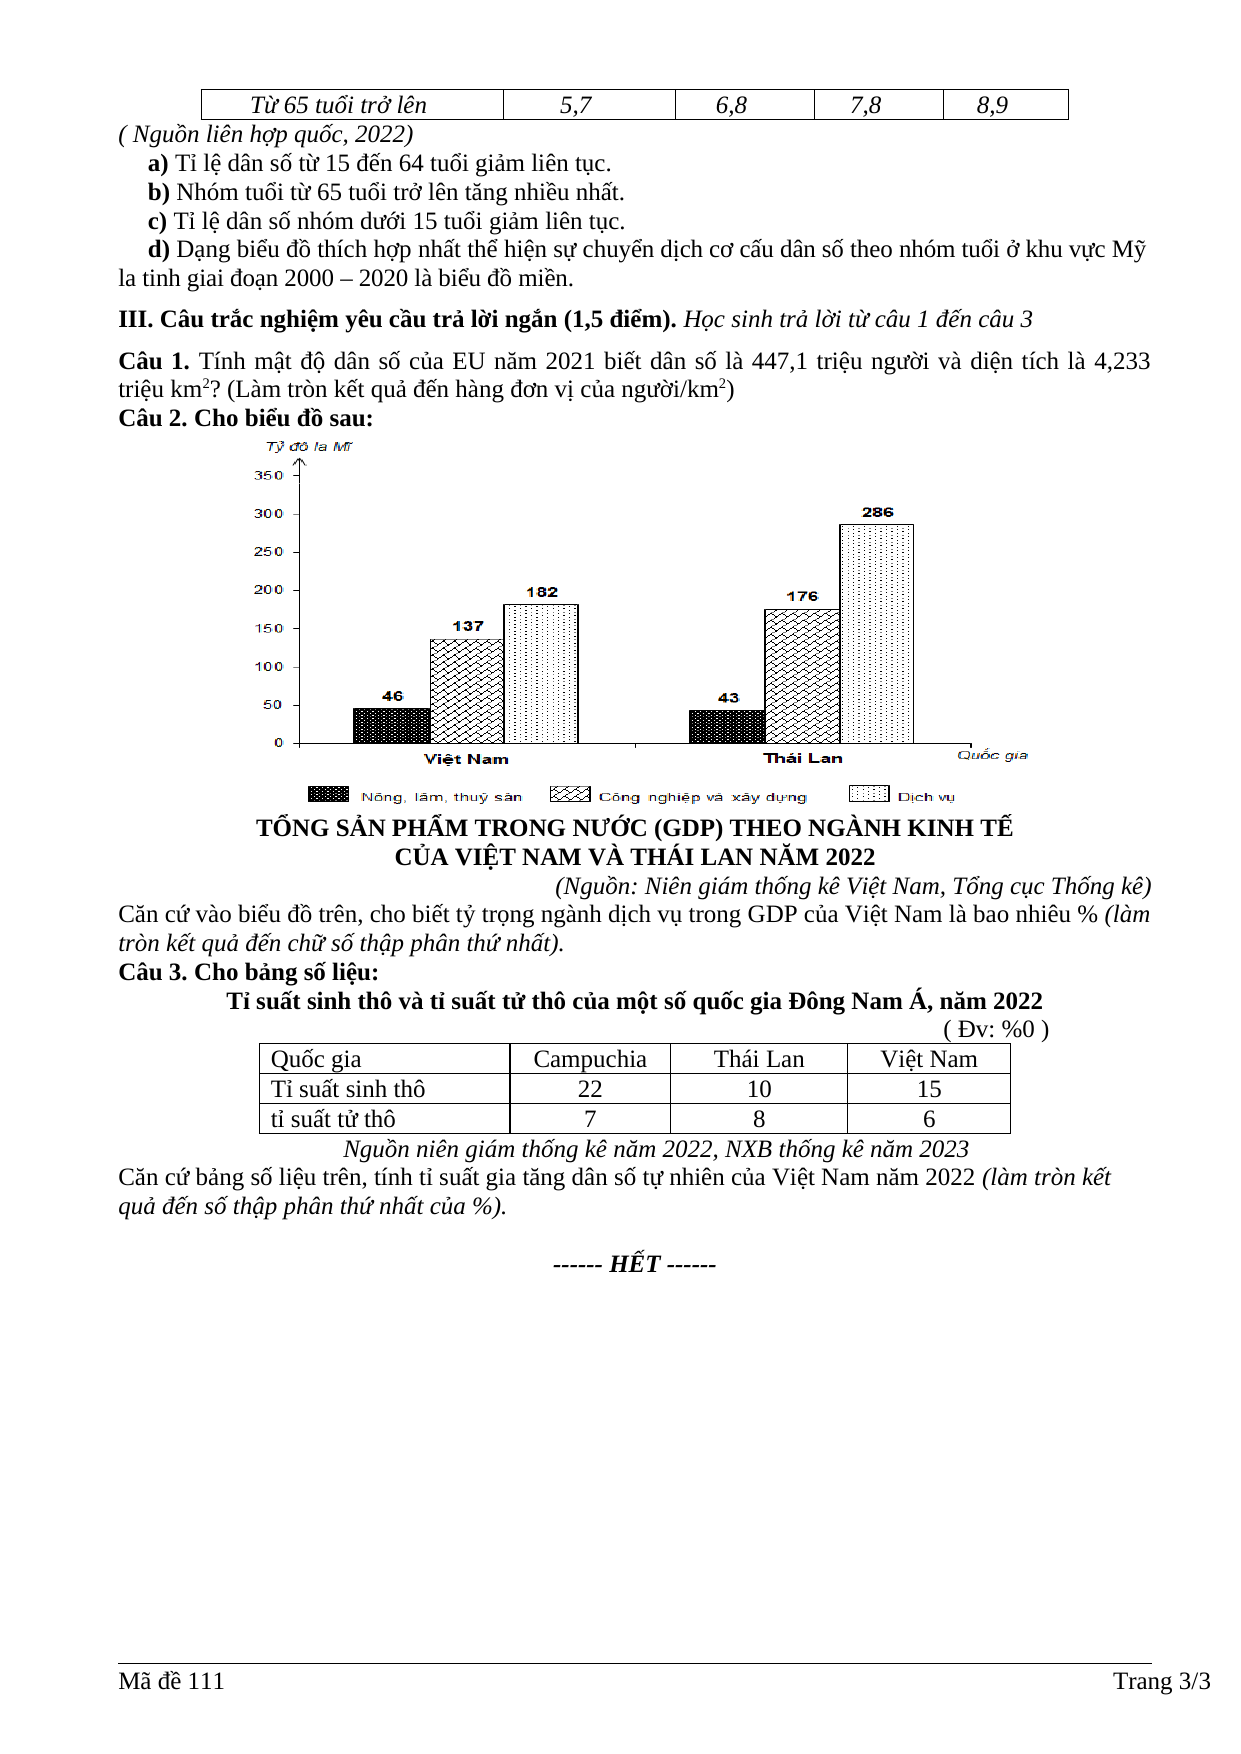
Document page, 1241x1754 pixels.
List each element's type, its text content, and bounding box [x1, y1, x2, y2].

table_header Campuchia [511, 1044, 670, 1073]
text b) Nhóm tuổi từ 65 tuổi trở lên tăng nhiều nhất. [118, 177, 1152, 206]
table_cell 8,9 [944, 90, 1068, 118]
table_header Thái Lan [671, 1044, 847, 1073]
text a) Tỉ lệ dân số từ 15 đến 64 tuổi giảm liên tục. [118, 148, 1152, 177]
text c) Tỉ lệ dân số nhóm dưới 15 tuổi giảm liên tục. [118, 206, 1152, 234]
table_cell 10 [671, 1074, 847, 1103]
text CỦA VIỆT NAM VÀ THÁI LAN NĂM 2022 [118, 842, 1152, 871]
text d) Dạng biểu đồ thích hợp nhất thể hiện sự chuyển dịch cơ cấu dân số theo nhóm tuổi ở khu vực Mỹ la tinh giai đoạn 2000 – 2020 là biểu đồ miền. [118, 234, 1152, 292]
table_cell 22 [511, 1074, 670, 1103]
table_cell 5,7 [504, 90, 675, 118]
table_header Quốc gia [260, 1044, 509, 1073]
table_header Việt Nam [848, 1044, 1010, 1073]
text Tỉ suất sinh thô và tỉ suất tử thô của một số quốc gia Đông Nam Á, năm 2022 [118, 986, 1152, 1014]
text Câu 2. Cho biểu đồ sau: [118, 403, 1152, 432]
picture [168, 431, 1102, 814]
table_cell 8 [671, 1104, 847, 1133]
table_cell tỉ suất tử thô [260, 1104, 509, 1133]
table_cell 7 [511, 1104, 670, 1133]
text Câu 1. Tính mật độ dân số của EU năm 2021 biết dân số là 447,1 triệu người và diện tích là 4,233 triệu km2? (Làm tròn kết quả đến hàng đơn vị của người/km2) [118, 346, 1152, 403]
text ( Đv: %0 ) [868, 1014, 1152, 1043]
table_cell 15 [848, 1074, 1010, 1103]
table_cell 6,8 [676, 90, 814, 118]
table_cell Từ 65 tuổi trở lên [202, 90, 503, 118]
text Câu 3. Cho bảng số liệu: [118, 957, 1152, 986]
table_cell 7,8 [815, 90, 943, 118]
text Nguồn niên giám thống kê năm 2022, NXB thống kê năm 2023 [343, 1134, 1152, 1162]
text Căn cứ bảng số liệu trên, tính tỉ suất gia tăng dân số tự nhiên của Việt Nam năm 2022 (làm tròn kết quả đến số thập phân thứ nhất của %). [118, 1162, 1152, 1220]
text ( Nguồn liên hợp quốc, 2022) [118, 119, 1124, 148]
text ------ HẾT ------ [118, 1249, 1152, 1277]
text III. Câu trắc nghiệm yêu cầu trả lời ngắn (1,5 điểm). Học sinh trả lời từ câu 1 đến câu 3 [118, 304, 1152, 333]
text TỔNG SẢN PHẨM TRONG NƯỚC (GDP) THEO NGÀNH KINH TẾ [118, 813, 1152, 842]
table_cell Tỉ suất sinh thô [260, 1074, 509, 1103]
table_cell 6 [848, 1104, 1010, 1133]
text (Nguồn: Niên giám thống kê Việt Nam, Tổng cục Thống kê) [118, 871, 1152, 899]
text Căn cứ vào biểu đồ trên, cho biết tỷ trọng ngành dịch vụ trong GDP của Việt Nam là bao nhiêu % (làm tròn kết quả đến chữ số thập phân thứ nhất). [118, 899, 1152, 957]
